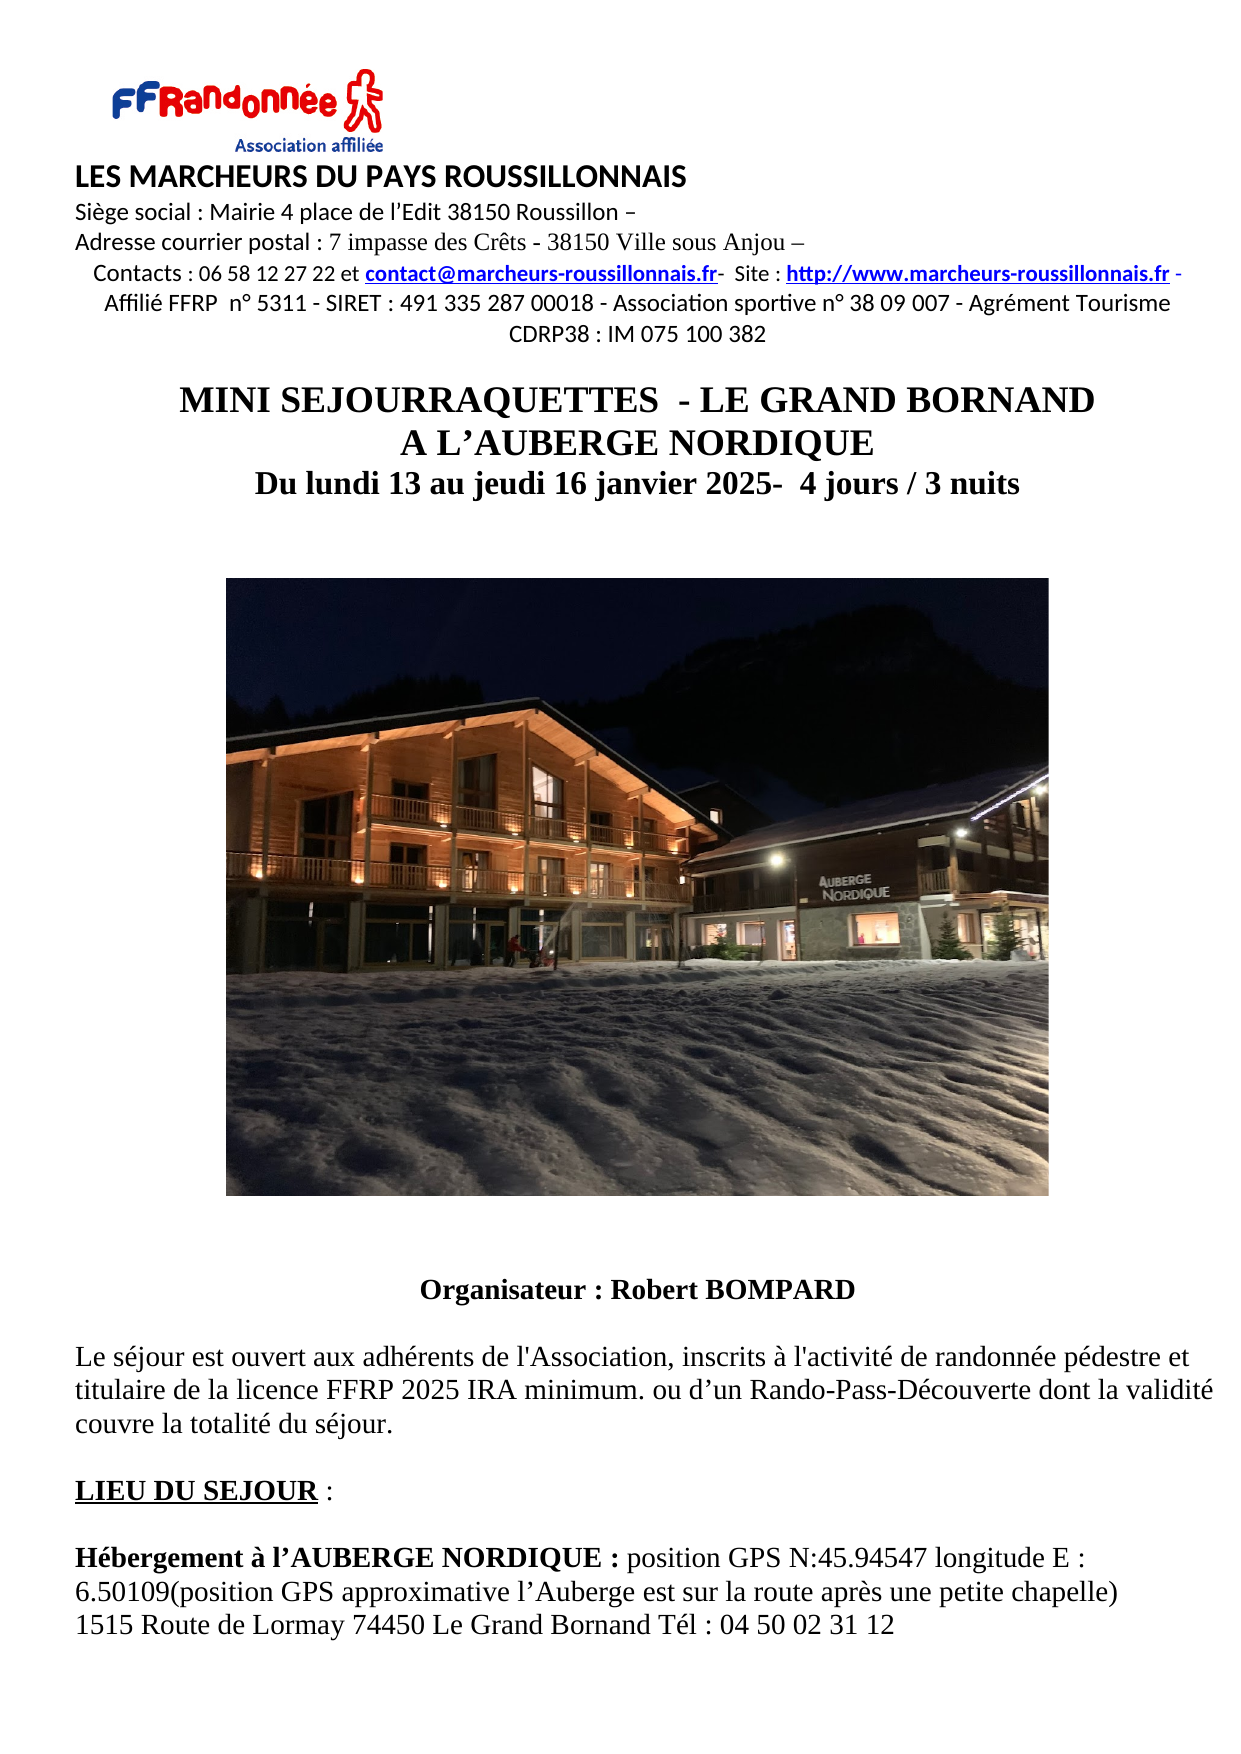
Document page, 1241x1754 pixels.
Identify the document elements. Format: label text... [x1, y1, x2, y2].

text MINI SEJOURRAQUETTES - LE GRAND BORNAND [75, 377, 1200, 420]
text Contacts : 06 58 12 27 22 et contact@marcheurs-roussillonnais.fr- Site : http://www.marcheurs-roussillonnais.fr - Affilié FFRP n° 5311 - SIRET : 491 335 287 00018 - Association sportive n° 38 09 007 - Agrément Tourisme CDRP38 : IM 075 100 382 [75, 257, 1200, 348]
text LES MARCHEURS DU PAYS ROUSSILLONNAIS [75, 66, 1200, 196]
text Siège social : Mairie 4 place de l’Edit 38150 Roussillon – [75, 196, 1200, 226]
text Hébergement à l’AUBERGE NORDIQUE : position GPS N:45.94547 longitude E : 6.50109(position GPS approximative l’Auberge est sur la route après une petite chapelle) [75, 1540, 1200, 1607]
text LIEU DU SEJOUR : [75, 1473, 1200, 1507]
text Le séjour est ouvert aux adhérents de l'Association, inscrits à l'activité de randonnée pédestre et titulaire de la licence FFRP 2025 IRA minimum. ou d’un Rando-Pass-Découverte dont la validité couvre la totalité du séjour. [75, 1339, 1215, 1439]
text A L’AUBERGE NORDIQUE [75, 420, 1200, 463]
text Du lundi 13 au jeudi 16 janvier 2025- 4 jours / 3 nuits [75, 463, 1200, 502]
text 1515 Route de Lormay 74450 Le Grand Bornand Tél : 04 50 02 31 12 [75, 1607, 1200, 1641]
text Organisateur : Robert BOMPARD [75, 1272, 1200, 1305]
text Adresse courrier postal : 7 impasse des Crêts - 38150 Ville sous Anjou – [75, 226, 1200, 257]
picture [226, 578, 1049, 1196]
